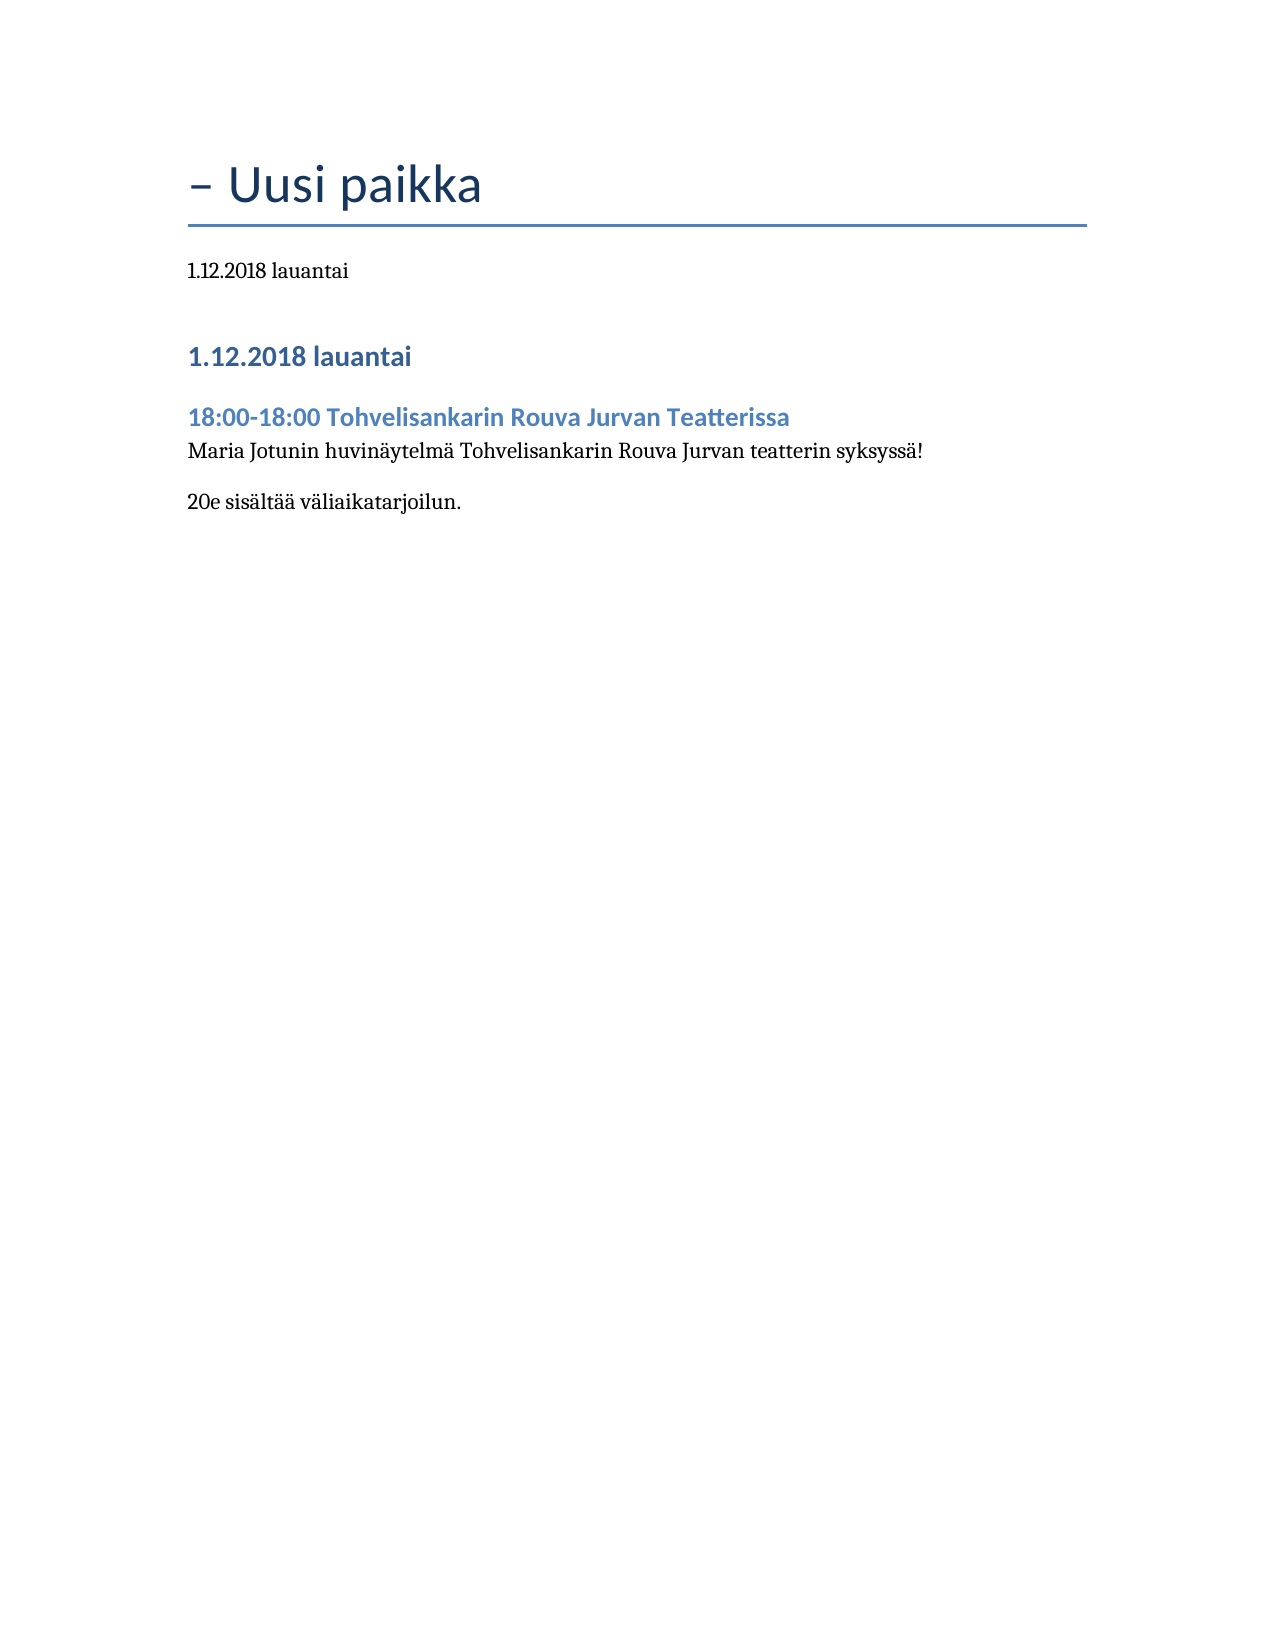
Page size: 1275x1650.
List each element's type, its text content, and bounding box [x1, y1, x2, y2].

text Maria Jotunin huvinäytelmä Tohvelisankarin Rouva Jurvan teatterin syksyssä! [187, 438, 1087, 464]
subtitle 1.12.2018 lauantai [187, 338, 1087, 374]
text 20e sisältää väliaikatarjoilun. [187, 489, 1087, 515]
subtitle 18:00-18:00 Tohvelisankarin Rouva Jurvan Teatterissa [187, 400, 1087, 433]
title – Uusi paikka [187, 150, 1087, 227]
text 1.12.2018 lauantai [187, 258, 1087, 284]
